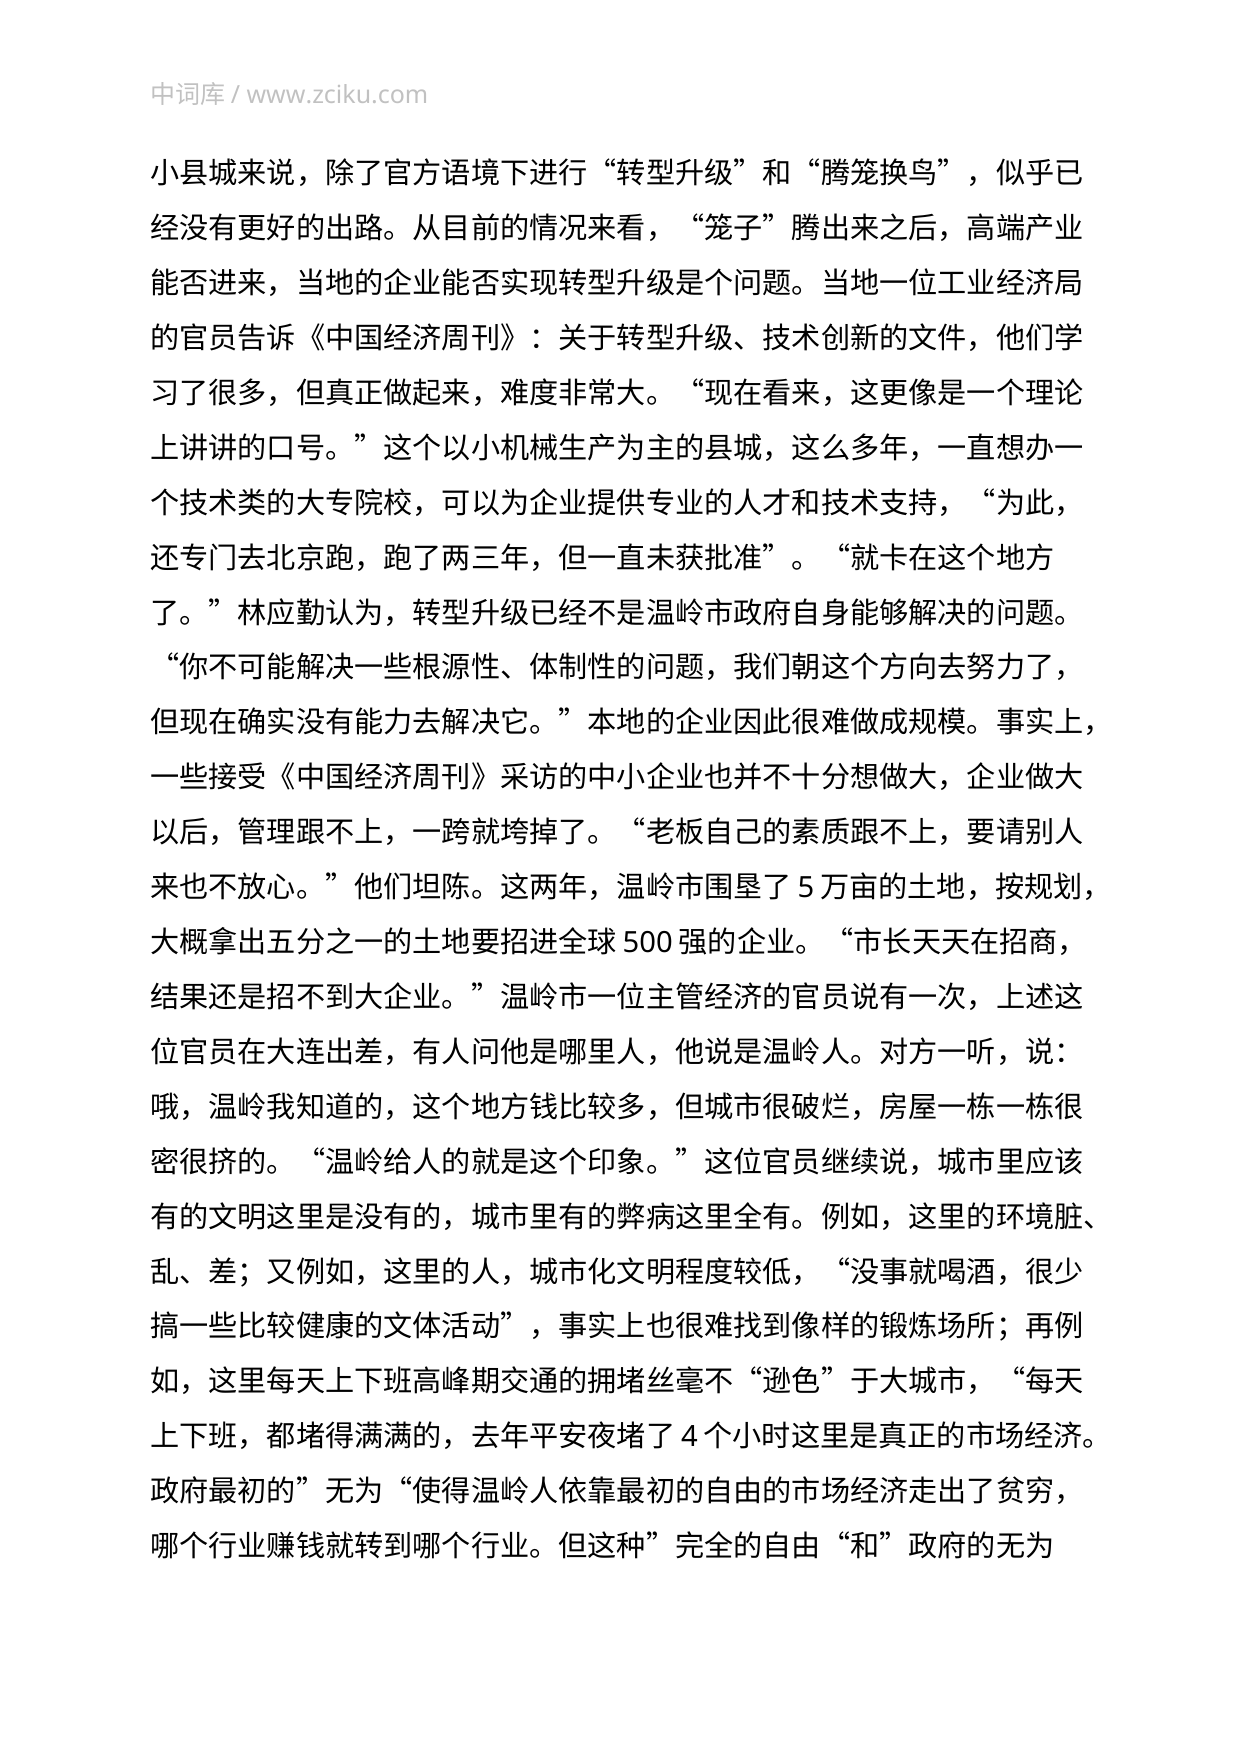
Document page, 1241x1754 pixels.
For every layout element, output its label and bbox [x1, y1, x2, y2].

text [150, 150, 1090, 1565]
